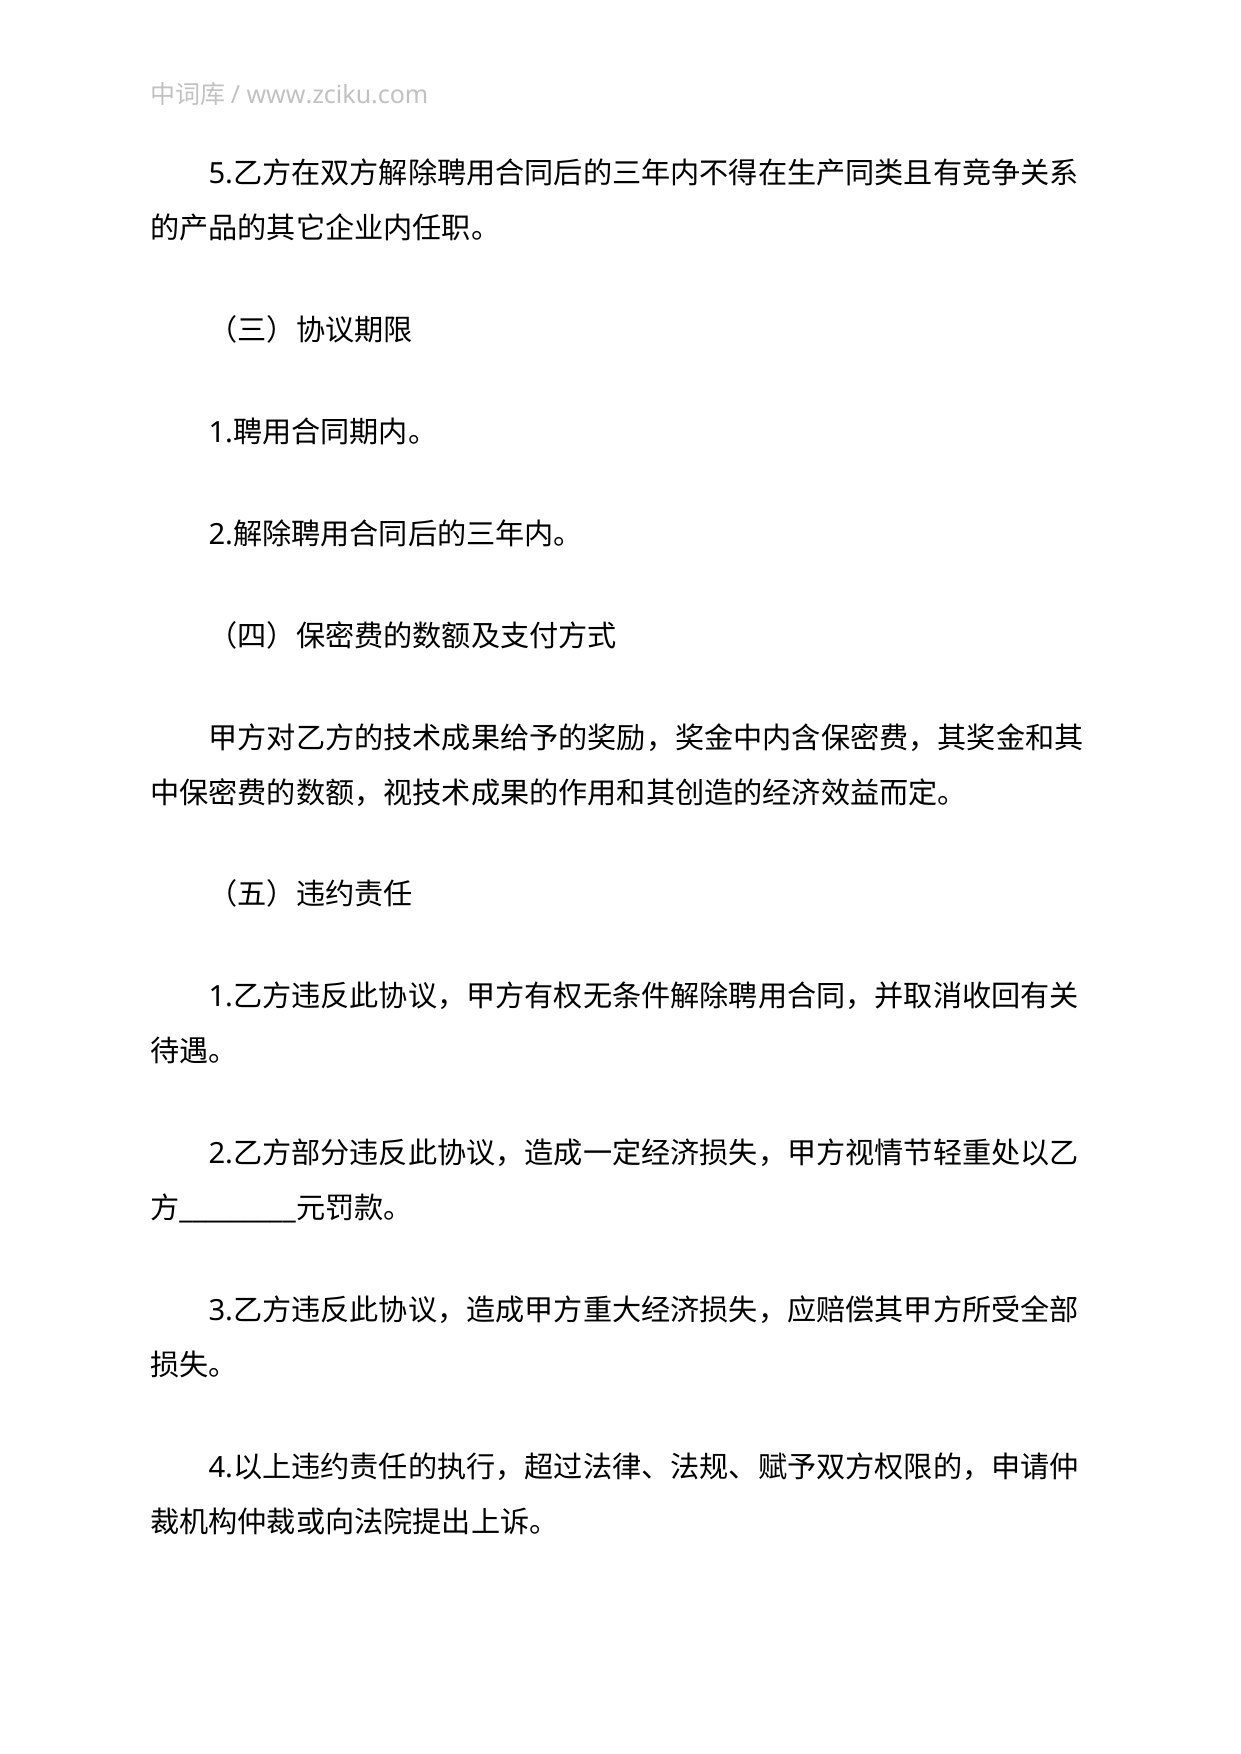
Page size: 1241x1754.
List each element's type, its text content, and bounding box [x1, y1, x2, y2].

text （五）违约责任 [150, 871, 1090, 913]
text 3.乙方违反此协议，造成甲方重大经济损失，应赔偿其甲方所受全部损失。 [150, 1286, 1090, 1384]
text （四）保密费的数额及支付方式 [150, 612, 1090, 655]
text 1.聘用合同期内。 [150, 408, 1090, 451]
text 2.乙方部分违反此协议，造成一定经济损失，甲方视情节轻重处以乙方_________元罚款。 [150, 1129, 1090, 1227]
text 甲方对乙方的技术成果给予的奖励，奖金中内含保密费，其奖金和其中保密费的数额，视技术成果的作用和其创造的经济效益而定。 [150, 714, 1090, 811]
text （三）协议期限 [150, 307, 1090, 349]
text 4.以上违约责任的执行，超过法律、法规、赋予双方权限的，申请仲裁机构仲裁或向法院提出上诉。 [150, 1443, 1090, 1541]
text 5.乙方在双方解除聘用合同后的三年内不得在生产同类且有竞争关系的产品的其它企业内任职。 [150, 150, 1090, 247]
text 2.解除聘用合同后的三年内。 [150, 511, 1090, 553]
text 1.乙方违反此协议，甲方有权无条件解除聘用合同，并取消收回有关待遇。 [150, 973, 1090, 1070]
